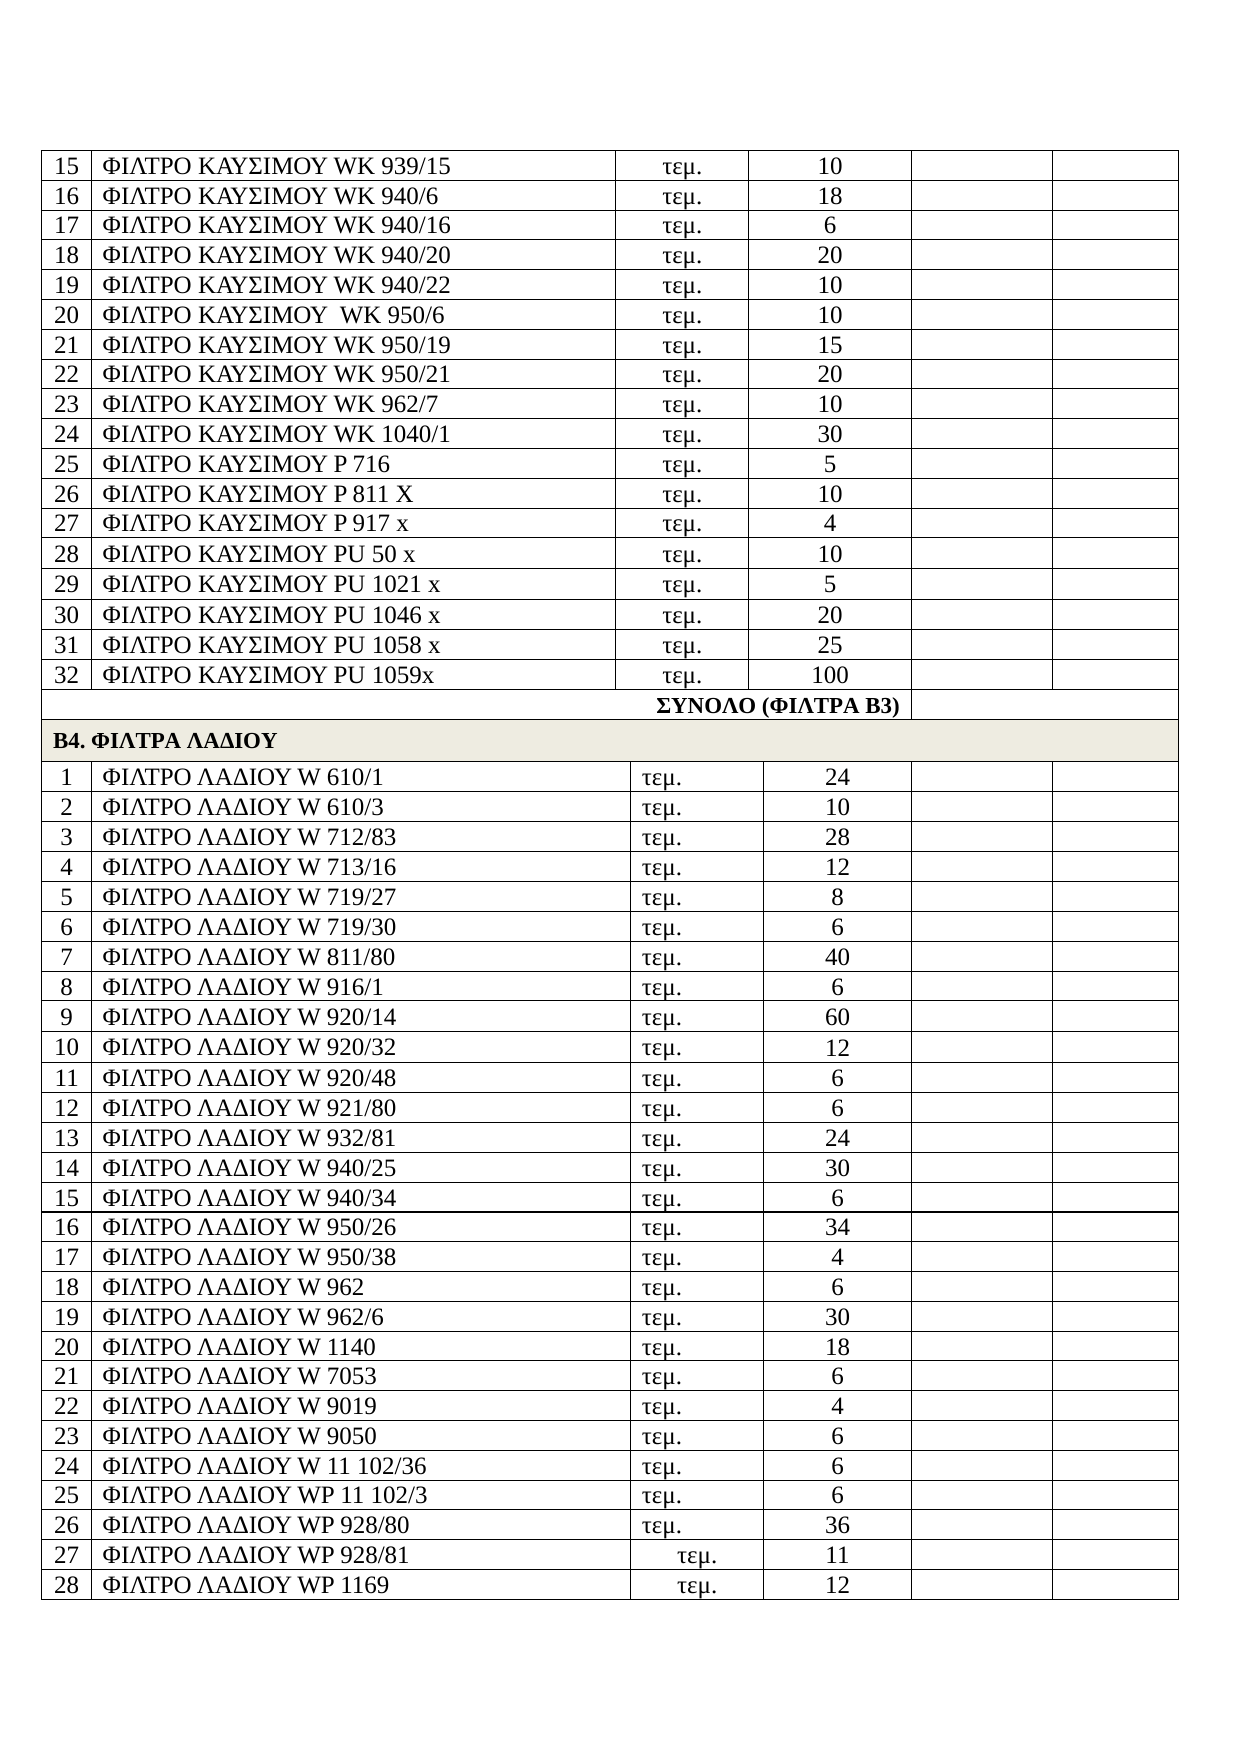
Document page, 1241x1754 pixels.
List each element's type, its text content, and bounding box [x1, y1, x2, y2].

table_cell [1053, 211, 1178, 239]
table_cell ΦΙΛΤΡΟ ΚΑΥΣΙΜΟΥ WK 940/22 [92, 270, 615, 299]
table_cell [1053, 569, 1178, 598]
table_cell 4 [749, 509, 911, 537]
table_cell τεμ. [631, 1302, 763, 1331]
table_cell [1053, 389, 1178, 418]
table_cell [1053, 1302, 1178, 1331]
table_cell [912, 509, 1052, 537]
table_cell [1053, 762, 1178, 791]
table_cell 30 [764, 1153, 911, 1182]
table_cell [1053, 1510, 1178, 1539]
table_cell [1053, 882, 1178, 911]
table_cell τεμ. [616, 419, 748, 448]
table_cell ΦΙΛΤΡΟ ΚΑΥΣΙΜΟΥ WK 1040/1 [92, 419, 615, 448]
table_cell ΦΙΛΤΡΟ ΛΑΔΙΟΥ W 962/6 [92, 1302, 630, 1331]
table_cell [912, 300, 1052, 329]
table_cell τεμ. [631, 1361, 763, 1390]
table_cell 24 [764, 1123, 911, 1152]
table_cell [1053, 1063, 1178, 1092]
table_cell [1053, 1391, 1178, 1420]
table_cell 20 [42, 300, 91, 329]
table_cell τεμ. [631, 1391, 763, 1420]
table_cell 5 [749, 569, 911, 598]
table_cell ΦΙΛΤΡΟ ΚΑΥΣΙΜΟΥ PU 50 x [92, 538, 615, 568]
table_cell [912, 660, 1052, 689]
table_cell τεμ. [631, 1570, 763, 1599]
table_cell 28 [764, 822, 911, 851]
table_cell 2 [42, 792, 91, 821]
table_cell [912, 151, 1052, 180]
table_cell τεμ. [616, 389, 748, 418]
table_cell [1053, 630, 1178, 659]
table_cell 27 [42, 1540, 91, 1569]
table_cell 23 [42, 389, 91, 418]
table_cell [912, 1213, 1052, 1241]
table_cell 21 [42, 1361, 91, 1390]
table_cell 25 [42, 449, 91, 478]
table_cell ΦΙΛΤΡΟ ΛΑΔΙΟΥ W 712/83 [92, 822, 630, 851]
table_cell 15 [42, 1183, 91, 1211]
table_cell τεμ. [631, 822, 763, 851]
table_cell [1053, 600, 1178, 629]
table_cell 19 [42, 1302, 91, 1331]
table_cell 4 [42, 852, 91, 881]
table_cell 6 [764, 1063, 911, 1092]
table_cell τεμ. [631, 1001, 763, 1031]
table_cell ΣΥΝΟΛΟ (ΦΙΛΤΡΑ Β3) [42, 690, 911, 718]
table_cell [912, 1540, 1052, 1569]
table_cell [1053, 419, 1178, 448]
table_cell τεμ. [616, 240, 748, 269]
table_cell ΦΙΛΤΡΟ ΛΑΔΙΟΥ W 610/1 [92, 762, 630, 791]
table_cell 6 [764, 1421, 911, 1450]
table_cell ΦΙΛΤΡΟ ΛΑΔΙΟΥ WP 11 102/3 [92, 1481, 630, 1509]
table_cell ΦΙΛΤΡΟ ΚΑΥΣΙΜΟΥ WK 940/16 [92, 211, 615, 239]
table_cell [912, 1302, 1052, 1331]
table_cell 22 [42, 1391, 91, 1420]
table_cell τεμ. [631, 972, 763, 1000]
table_cell [912, 1153, 1052, 1182]
table_cell [912, 1032, 1052, 1062]
table_cell [912, 449, 1052, 478]
table_cell [912, 882, 1052, 911]
table_cell ΦΙΛΤΡΟ ΛΑΔΙΟΥ W 920/48 [92, 1063, 630, 1092]
table_cell τεμ. [616, 538, 748, 568]
table_cell 15 [749, 330, 911, 358]
table_cell [912, 630, 1052, 659]
table_cell [1053, 1570, 1178, 1599]
table_cell 26 [42, 1510, 91, 1539]
table_cell ΦΙΛΤΡΟ ΚΑΥΣΙΜΟΥ P 811 X [92, 479, 615, 507]
table_cell [912, 1242, 1052, 1271]
table_cell 28 [42, 1570, 91, 1599]
table_cell ΦΙΛΤΡΟ ΛΑΔΙΟΥ W 713/16 [92, 852, 630, 881]
table_cell 3 [42, 822, 91, 851]
table_cell 10 [749, 270, 911, 299]
table_cell 8 [42, 972, 91, 1000]
table_cell τεμ. [631, 1332, 763, 1360]
table_cell ΦΙΛΤΡΟ ΚΑΥΣΙΜΟΥ PU 1058 x [92, 630, 615, 659]
table_cell [1053, 972, 1178, 1000]
table_cell [1053, 1183, 1178, 1211]
table_cell 26 [42, 479, 91, 507]
table_cell [1053, 240, 1178, 269]
table_cell [912, 822, 1052, 851]
table_cell 14 [42, 1153, 91, 1182]
table_cell τεμ. [631, 1540, 763, 1569]
table_cell ΦΙΛΤΡΟ ΛΑΔΙΟΥ W 11 102/36 [92, 1451, 630, 1479]
table_cell τεμ. [631, 912, 763, 941]
table_cell τεμ. [616, 300, 748, 329]
table_cell 18 [749, 181, 911, 209]
table_cell [912, 600, 1052, 629]
table_cell [912, 419, 1052, 448]
table_cell ΦΙΛΤΡΟ ΛΑΔΙΟΥ WP 928/80 [92, 1510, 630, 1539]
table_cell [1053, 360, 1178, 388]
table_cell 36 [764, 1510, 911, 1539]
table_cell 20 [749, 360, 911, 388]
table_cell 15 [42, 151, 91, 180]
table_cell [912, 479, 1052, 507]
table_cell [1053, 1540, 1178, 1569]
table_cell τεμ. [616, 600, 748, 629]
table_cell 17 [42, 1242, 91, 1271]
table_cell τεμ. [631, 1451, 763, 1479]
table_cell τεμ. [616, 449, 748, 478]
table_cell 6 [764, 1361, 911, 1390]
table_cell [912, 1063, 1052, 1092]
table_cell 6 [764, 1183, 911, 1211]
table_cell 30 [749, 419, 911, 448]
table_cell [1053, 1213, 1178, 1241]
table_cell ΦΙΛΤΡΟ ΛΑΔΙΟΥ W 962 [92, 1272, 630, 1301]
table_cell 5 [749, 449, 911, 478]
table_cell ΦΙΛΤΡΟ ΚΑΥΣΙΜΟΥ WK 950/21 [92, 360, 615, 388]
table_cell 10 [749, 151, 911, 180]
table_cell 16 [42, 181, 91, 209]
table_cell [912, 1001, 1052, 1031]
table_cell [1053, 181, 1178, 209]
table_cell ΦΙΛΤΡΟ ΚΑΥΣΙΜΟΥ WK 950/6 [92, 300, 615, 329]
table_cell [1053, 151, 1178, 180]
table_cell τεμ. [616, 330, 748, 358]
table_cell ΦΙΛΤΡΟ ΛΑΔΙΟΥ WP 928/81 [92, 1540, 630, 1569]
table_cell 32 [42, 660, 91, 689]
table_cell 1 [42, 762, 91, 791]
table_cell 6 [42, 912, 91, 941]
table_cell [912, 1272, 1052, 1301]
table_cell [1053, 1481, 1178, 1509]
table_cell [1053, 1001, 1178, 1031]
table_cell [912, 569, 1052, 598]
table_cell [1053, 912, 1178, 941]
table_cell [912, 1510, 1052, 1539]
table_cell ΦΙΛΤΡΟ ΛΑΔΙΟΥ W 920/14 [92, 1001, 630, 1031]
table_cell [1053, 479, 1178, 507]
table_cell 12 [42, 1093, 91, 1122]
table_cell [912, 270, 1052, 299]
table_cell ΦΙΛΤΡΟ ΛΑΔΙΟΥ W 719/27 [92, 882, 630, 911]
table_cell [1053, 449, 1178, 478]
table_cell [912, 538, 1052, 568]
table_cell ΦΙΛΤΡΟ ΚΑΥΣΙΜΟΥ WK 939/15 [92, 151, 615, 180]
table_cell [912, 762, 1052, 791]
table_cell τεμ. [631, 762, 763, 791]
table_cell 18 [42, 1272, 91, 1301]
table_cell ΦΙΛΤΡΟ ΛΑΔΙΟΥ W 9019 [92, 1391, 630, 1420]
table_cell τεμ. [616, 211, 748, 239]
table_cell 20 [42, 1332, 91, 1360]
table_cell ΦΙΛΤΡΟ ΚΑΥΣΙΜΟΥ WK 962/7 [92, 389, 615, 418]
table_cell 10 [749, 300, 911, 329]
table_cell [1053, 538, 1178, 568]
table_cell 12 [764, 1032, 911, 1062]
table_cell τεμ. [631, 1242, 763, 1271]
table_cell 10 [764, 792, 911, 821]
table_cell [912, 330, 1052, 358]
table_cell ΦΙΛΤΡΟ ΛΑΔΙΟΥ W 916/1 [92, 972, 630, 1000]
table_cell ΦΙΛΤΡΟ ΚΑΥΣΙΜΟΥ WK 940/6 [92, 181, 615, 209]
table_cell [1053, 1123, 1178, 1152]
table_cell [912, 1093, 1052, 1122]
table_cell [912, 912, 1052, 941]
table_cell 12 [764, 852, 911, 881]
table_cell [912, 792, 1052, 821]
table_cell [1053, 509, 1178, 537]
table_cell [1053, 330, 1178, 358]
table_cell 28 [42, 538, 91, 568]
table_cell [912, 1451, 1052, 1479]
table_cell [912, 360, 1052, 388]
table_cell 10 [749, 479, 911, 507]
table_cell 11 [42, 1063, 91, 1092]
table_cell τεμ. [631, 852, 763, 881]
table_cell ΦΙΛΤΡΟ ΚΑΥΣΙΜΟΥ PU 1059x [92, 660, 615, 689]
table_cell 5 [42, 882, 91, 911]
table_cell τεμ. [616, 181, 748, 209]
table_cell 34 [764, 1213, 911, 1241]
table_cell [1053, 1093, 1178, 1122]
table_cell 19 [42, 270, 91, 299]
table_cell ΦΙΛΤΡΟ ΚΑΥΣΙΜΟΥ P 917 x [92, 509, 615, 537]
table_cell 30 [42, 600, 91, 629]
table_cell [912, 1481, 1052, 1509]
table_cell 20 [749, 600, 911, 629]
table_cell [1053, 1361, 1178, 1390]
table_cell τεμ. [616, 509, 748, 537]
table_cell ΦΙΛΤΡΟ ΛΑΔΙΟΥ W 950/26 [92, 1213, 630, 1241]
table_cell 6 [764, 1481, 911, 1509]
table_cell 4 [764, 1391, 911, 1420]
table_cell 17 [42, 211, 91, 239]
table_cell [912, 942, 1052, 971]
table_cell Β4. ΦΙΛΤΡΑ ΛΑΔΙΟΥ [42, 720, 1178, 761]
table_cell τεμ. [631, 1153, 763, 1182]
table_cell [1053, 792, 1178, 821]
table_cell [1053, 270, 1178, 299]
table_cell [912, 690, 1178, 718]
table_cell [1053, 852, 1178, 881]
table_cell [1053, 1421, 1178, 1450]
table_cell 6 [764, 1272, 911, 1301]
table_cell 9 [42, 1001, 91, 1031]
table_cell [1053, 1272, 1178, 1301]
table_cell 24 [42, 1451, 91, 1479]
table_cell 40 [764, 942, 911, 971]
table_cell τεμ. [631, 1421, 763, 1450]
table_cell 24 [764, 762, 911, 791]
table_cell [912, 1361, 1052, 1390]
table_cell [912, 211, 1052, 239]
table_cell [912, 1391, 1052, 1420]
table_cell [912, 1183, 1052, 1211]
table_cell [912, 181, 1052, 209]
table_cell ΦΙΛΤΡΟ ΛΑΔΙΟΥ W 719/30 [92, 912, 630, 941]
table_cell [1053, 942, 1178, 971]
table_cell 7 [42, 942, 91, 971]
table_cell τεμ. [616, 630, 748, 659]
table_cell ΦΙΛΤΡΟ ΛΑΔΙΟΥ W 940/34 [92, 1183, 630, 1211]
table_cell τεμ. [616, 360, 748, 388]
table_cell 21 [42, 330, 91, 358]
table_cell 60 [764, 1001, 911, 1031]
table_cell ΦΙΛΤΡΟ ΚΑΥΣΙΜΟΥ WK 950/19 [92, 330, 615, 358]
table_cell [912, 240, 1052, 269]
table_cell [912, 972, 1052, 1000]
table_cell 16 [42, 1213, 91, 1241]
table_cell 12 [764, 1570, 911, 1599]
table_cell τεμ. [631, 942, 763, 971]
table_cell ΦΙΛΤΡΟ ΛΑΔΙΟΥ W 1140 [92, 1332, 630, 1360]
table_cell [1053, 1242, 1178, 1271]
table_cell ΦΙΛΤΡΟ ΚΑΥΣΙΜΟΥ PU 1046 x [92, 600, 615, 629]
table_cell 100 [749, 660, 911, 689]
table_cell [912, 1332, 1052, 1360]
table_cell 6 [764, 1451, 911, 1479]
table_cell 13 [42, 1123, 91, 1152]
table_cell [1053, 300, 1178, 329]
table_cell [1053, 1032, 1178, 1062]
table_cell [912, 852, 1052, 881]
table_cell τεμ. [631, 1123, 763, 1152]
table_cell [912, 1570, 1052, 1599]
table_cell [1053, 1332, 1178, 1360]
table_cell 6 [749, 211, 911, 239]
table_cell 20 [749, 240, 911, 269]
table_cell τεμ. [616, 569, 748, 598]
table_cell 18 [42, 240, 91, 269]
table_cell ΦΙΛΤΡΟ ΛΑΔΙΟΥ W 7053 [92, 1361, 630, 1390]
table_cell [912, 1123, 1052, 1152]
table_cell τεμ. [631, 792, 763, 821]
table_cell 10 [749, 538, 911, 568]
table_cell [912, 1421, 1052, 1450]
table_cell 25 [749, 630, 911, 659]
table_cell ΦΙΛΤΡΟ ΛΑΔΙΟΥ W 950/38 [92, 1242, 630, 1271]
table_cell τεμ. [631, 1183, 763, 1211]
table_cell τεμ. [616, 151, 748, 180]
table_cell 22 [42, 360, 91, 388]
table_cell 31 [42, 630, 91, 659]
table_cell τεμ. [631, 1272, 763, 1301]
table_cell [912, 389, 1052, 418]
table_cell ΦΙΛΤΡΟ ΛΑΔΙΟΥ W 921/80 [92, 1093, 630, 1122]
table_cell [1053, 1153, 1178, 1182]
table_cell 18 [764, 1332, 911, 1360]
table_cell 25 [42, 1481, 91, 1509]
table_cell 27 [42, 509, 91, 537]
table_cell τεμ. [616, 479, 748, 507]
table_cell τεμ. [631, 1213, 763, 1241]
table_cell 10 [42, 1032, 91, 1062]
table_cell ΦΙΛΤΡΟ ΛΑΔΙΟΥ W 932/81 [92, 1123, 630, 1152]
table_cell ΦΙΛΤΡΟ ΛΑΔΙΟΥ W 610/3 [92, 792, 630, 821]
table_cell τεμ. [631, 1510, 763, 1539]
table_cell 29 [42, 569, 91, 598]
table_cell ΦΙΛΤΡΟ ΛΑΔΙΟΥ W 811/80 [92, 942, 630, 971]
table_cell τεμ. [631, 1063, 763, 1092]
table_cell ΦΙΛΤΡΟ ΚΑΥΣΙΜΟΥ PU 1021 x [92, 569, 615, 598]
table_cell τεμ. [616, 270, 748, 299]
table_cell τεμ. [631, 1032, 763, 1062]
table_cell 8 [764, 882, 911, 911]
table_cell 4 [764, 1242, 911, 1271]
table_cell [1053, 660, 1178, 689]
table_cell τεμ. [631, 1093, 763, 1122]
table_cell [1053, 1451, 1178, 1479]
table_cell ΦΙΛΤΡΟ ΛΑΔΙΟΥ W 920/32 [92, 1032, 630, 1062]
table_cell 6 [764, 1093, 911, 1122]
table_cell τεμ. [631, 1481, 763, 1509]
table_cell 11 [764, 1540, 911, 1569]
table_cell 10 [749, 389, 911, 418]
table_cell 30 [764, 1302, 911, 1331]
table_cell τεμ. [616, 660, 748, 689]
table_cell ΦΙΛΤΡΟ ΛΑΔΙΟΥ WP 1169 [92, 1570, 630, 1599]
table_cell 23 [42, 1421, 91, 1450]
table_cell ΦΙΛΤΡΟ ΚΑΥΣΙΜΟΥ WK 940/20 [92, 240, 615, 269]
table_cell τεμ. [631, 882, 763, 911]
table_cell ΦΙΛΤΡΟ ΛΑΔΙΟΥ W 9050 [92, 1421, 630, 1450]
table_cell 6 [764, 912, 911, 941]
table_cell [1053, 822, 1178, 851]
table_cell ΦΙΛΤΡΟ ΚΑΥΣΙΜΟΥ P 716 [92, 449, 615, 478]
table_cell 24 [42, 419, 91, 448]
table_cell 6 [764, 972, 911, 1000]
table_cell ΦΙΛΤΡΟ ΛΑΔΙΟΥ W 940/25 [92, 1153, 630, 1182]
